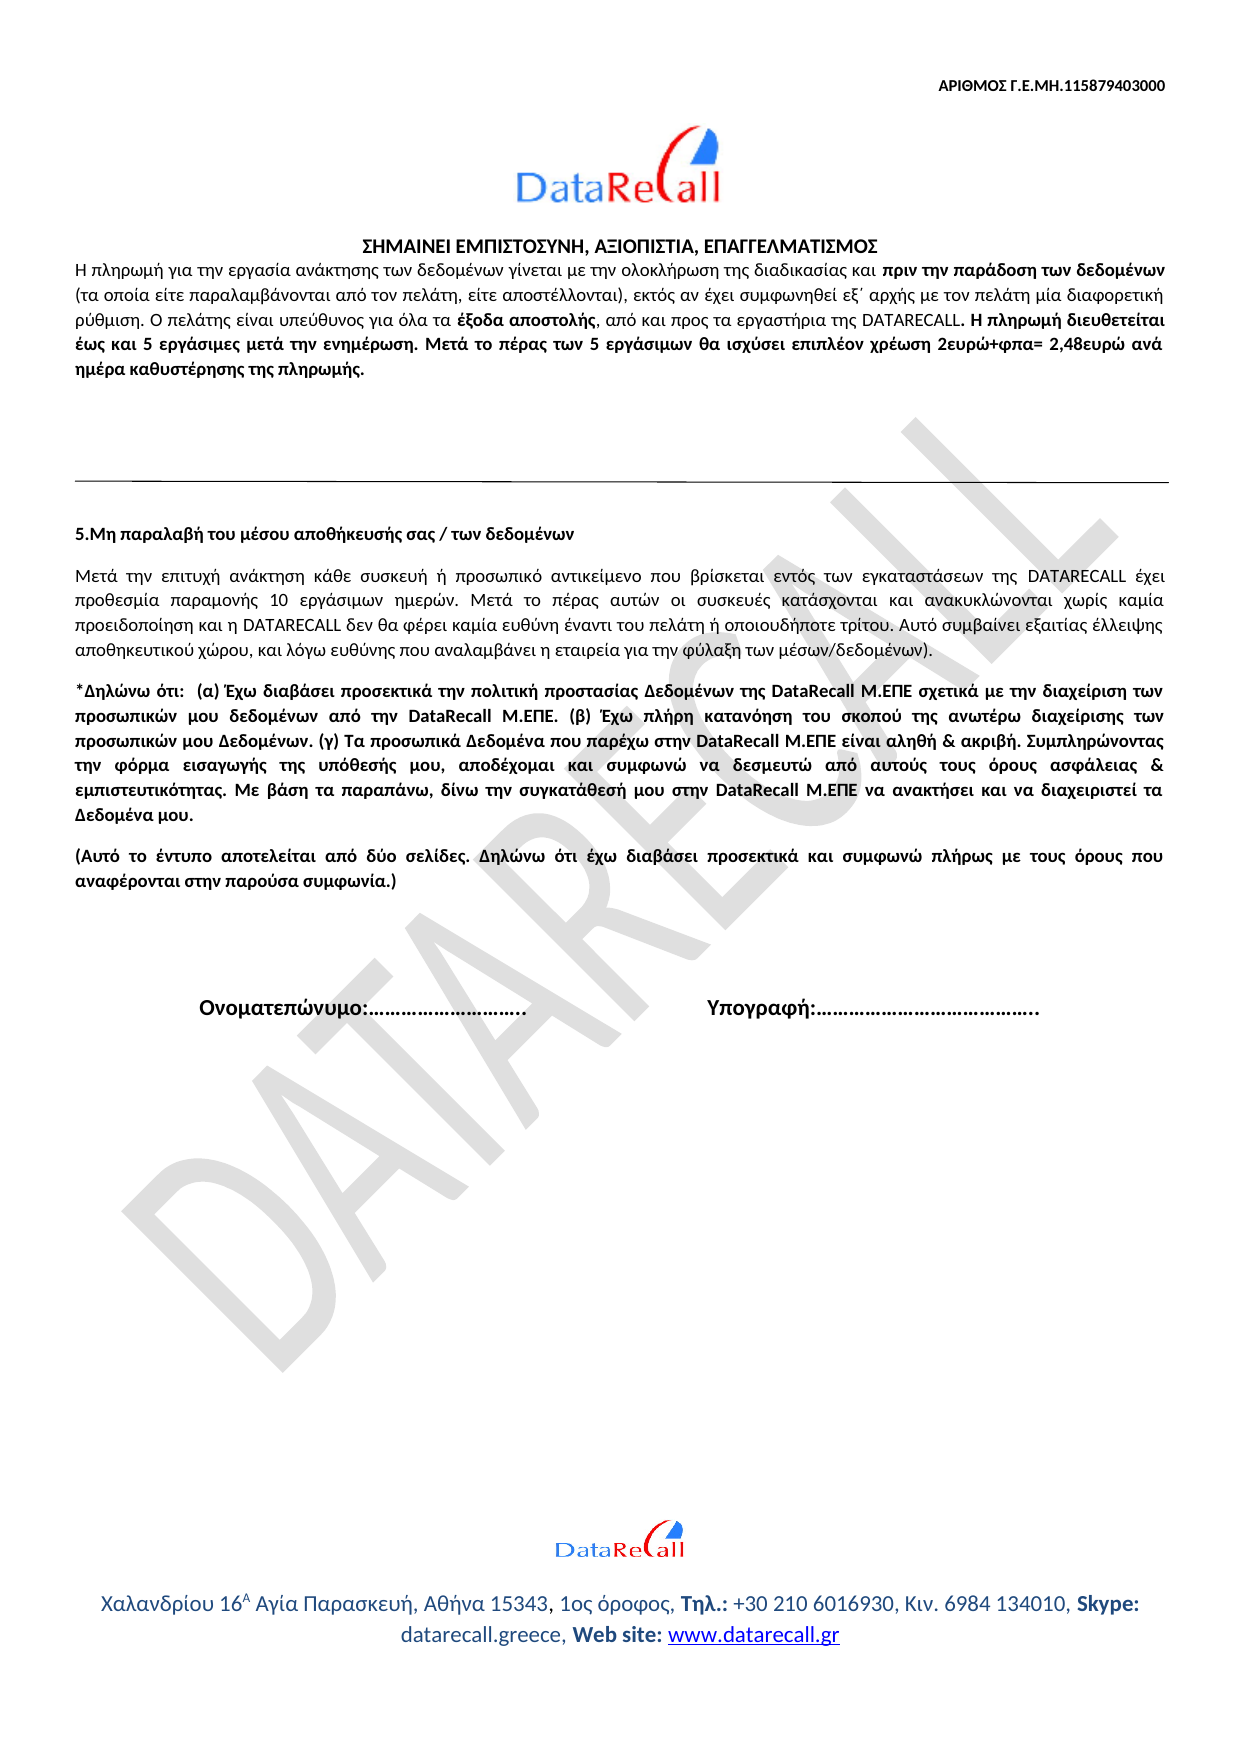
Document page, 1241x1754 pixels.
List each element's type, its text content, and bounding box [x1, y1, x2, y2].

text Η πληρωμή για την εργασία ανάκτησης των δεδομένων γίνεται με την ολοκλήρωση της διαδικασίας και πριν την παράδοση των δεδομένων (τα οποία είτε παραλαμβάνονται από τον πελάτη, είτε αποστέλλονται), εκτός αν έχει συμφωνηθεί εξ΄ αρχής με τον πελάτη μία διαφορετική ρύθμιση. Ο πελάτης είναι υπεύθυνος για όλα τα έξοδα αποστολής, από και προς τα εργαστήρια της DATARECALL. Η πληρωμή διευθετείται έως και 5 εργάσιμες μετά την ενημέρωση. Μετά το πέρας των 5 εργάσιμων θα ισχύσει επιπλέον χρέωση 2ευρώ+φπα= 2,48ευρώ ανά ημέρα καθυστέρησης της πληρωμής. [75, 258, 1165, 380]
text Μετά την επιτυχή ανάκτηση κάθε συσκευή ή προσωπικό αντικείμενο που βρίσκεται εντός των εγκαταστάσεων της DATARECALL έχει προθεσμία παραμονής 10 εργάσιμων ημερών. Μετά το πέρας αυτών οι συσκευές κατάσχονται και ανακυκλώνονται χωρίς καμία προειδοποίηση και η DATARECALL δεν θα φέρει καμία ευθύνη έναντι του πελάτη ή οποιουδήποτε τρίτου. Αυτό συμβαίνει εξαιτίας έλλειψης αποθηκευτικού χώρου, και λόγω ευθύνης που αναλαμβάνει η εταιρεία για την φύλαξη των μέσων/δεδομένων). [75, 564, 1165, 661]
text (Aυτό το έντυπο αποτελείται από δύο σελίδες. Δηλώνω ότι έχω διαβάσει προσεκτικά και συμφωνώ πλήρως με τους όρους που αναφέρονται στην παρούσα συμφωνία.) [75, 844, 1165, 892]
picture [553, 1519, 688, 1559]
picture [513, 123, 728, 207]
text Ονοματεπώνυμο:……………………….. Υπογραφή:………………………………….. [75, 993, 1165, 1021]
text 5.Μη παραλαβή του μέσου αποθήκευσής σας / των δεδομένων [75, 523, 1165, 546]
text *Δηλώνω ότι: (α) Έχω διαβάσει προσεκτικά την πολιτική προστασίας Δεδομένων της DataRecall Μ.ΕΠΕ σχετικά με την διαχείριση των προσωπικών μου δεδομένων από την DataRecall Μ.ΕΠΕ. (β) Έχω πλήρη κατανόηση του σκοπού της ανωτέρω διαχείρισης των προσωπικών μου Δεδομένων. (γ) Τα προσωπικά Δεδομένα που παρέχω στην DataRecall Μ.ΕΠΕ είναι αληθή & ακριβή. Συμπληρώνοντας την φόρμα εισαγωγής της υπόθεσής μου, αποδέχομαι και συμφωνώ να δεσμευτώ από αυτούς τους όρους ασφάλειας & εμπιστευτικότητας. Με βάση τα παραπάνω, δίνω την συγκατάθεσή μου στην DataRecall M.ΕΠΕ να ανακτήσει και να διαχειριστεί τα Δεδομένα μου. [75, 679, 1165, 826]
